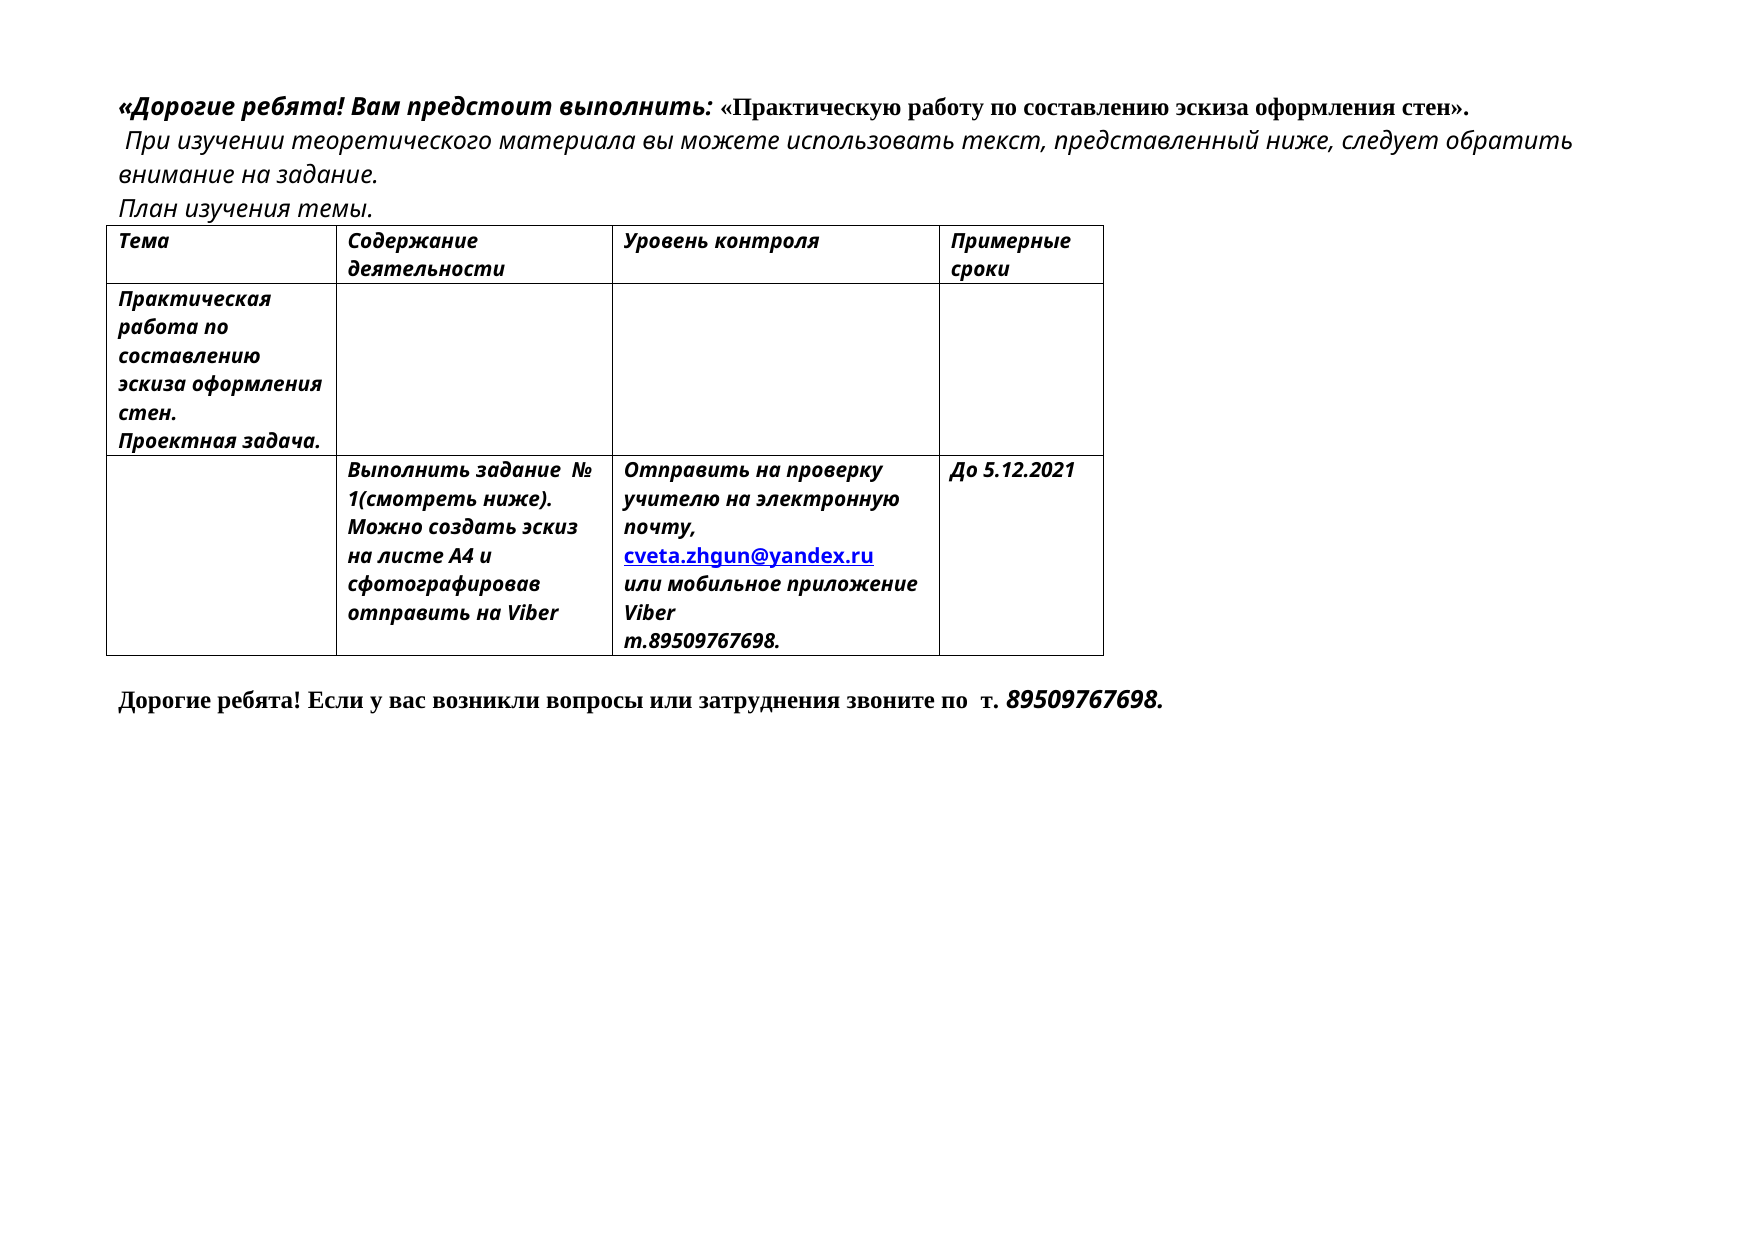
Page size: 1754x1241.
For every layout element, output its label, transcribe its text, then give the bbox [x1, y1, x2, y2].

text «Дорогие ребята! Вам предстоит выполнить: «Практическую работу по составлению эскиза оформления стен». [118, 89, 1636, 123]
table_cell До 5.12.2021 [940, 456, 1103, 654]
table_cell Отправить на проверку учителю на электронную почту, cveta.zhgun@yandex.ru или мобильное приложение Viber т.89509767698. [613, 456, 939, 654]
table_cell Выполнить задание № 1(смотреть ниже). Можно создать эскиз на листе А4 и сфотографировав отправить на Viber [337, 456, 612, 654]
table_header Содержание деятельности [337, 226, 612, 283]
table_cell [337, 284, 612, 454]
text Дорогие ребята! Если у вас возникли вопросы или затруднения звоните по т. 89509767698. [118, 682, 1636, 716]
text План изучения темы. [118, 191, 1636, 225]
table_cell [940, 284, 1103, 454]
text При изучении теоретического материала вы можете использовать текст, представленный ниже, следует обратить внимание на задание. [118, 123, 1636, 191]
table_cell [613, 284, 939, 454]
table_header Уровень контроля [613, 226, 939, 283]
table_header Примерные сроки [940, 226, 1103, 283]
table_cell [107, 456, 336, 654]
table_header Тема [107, 226, 336, 283]
